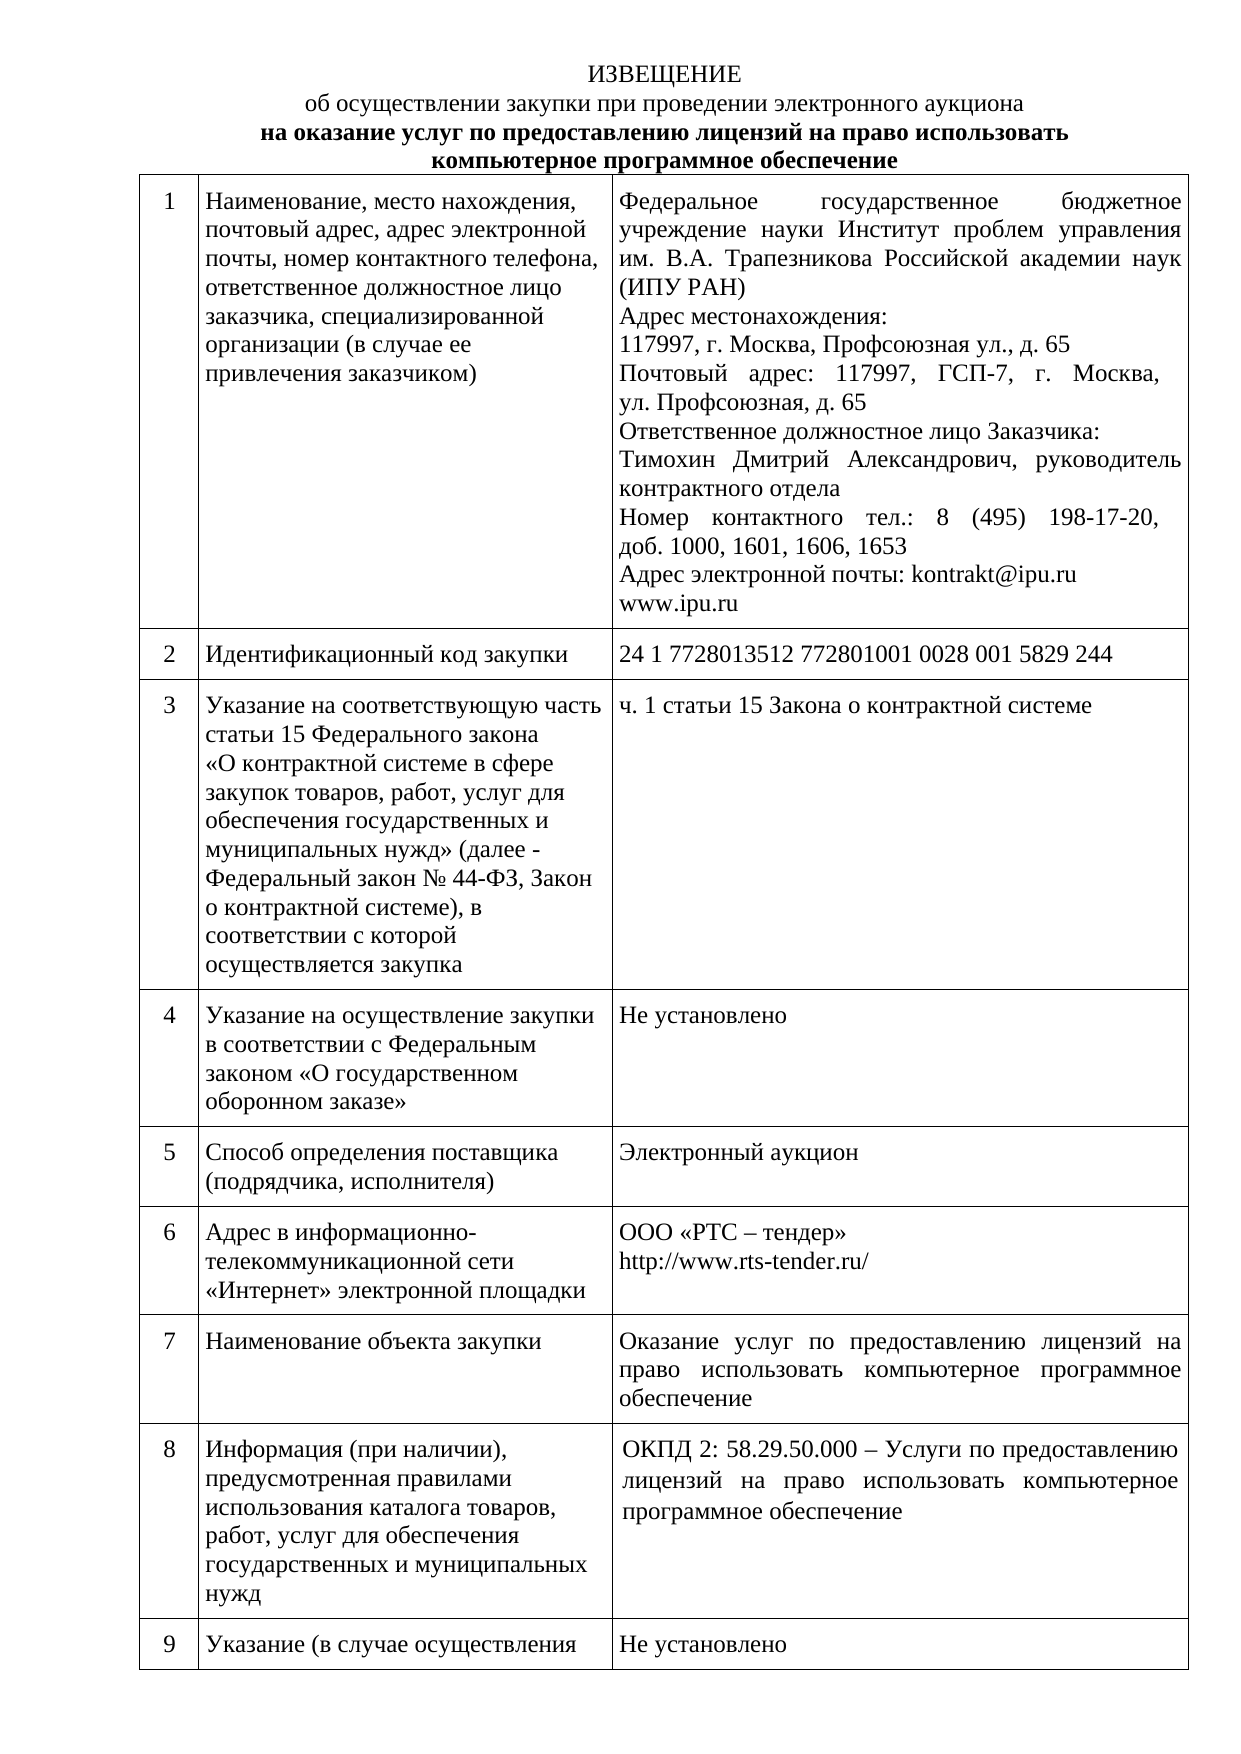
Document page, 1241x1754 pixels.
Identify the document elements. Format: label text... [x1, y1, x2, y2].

table_header Наименование, место нахождения, почтовый адрес, адрес электронной почты, номер контактного телефона, ответственное должностное лицо заказчика, специализированной организации (в случае ее привлечения заказчиком) [199, 175, 612, 628]
table_cell Электронный аукцион [613, 1127, 1188, 1206]
table_cell Оказание услуг по предоставлению лицензий на право использовать компьютерное программное обеспечение [613, 1315, 1188, 1423]
table_cell 7 [140, 1315, 198, 1423]
table_cell 2 [140, 629, 198, 679]
table_header 1 [140, 175, 198, 628]
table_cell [199, 1619, 612, 1668]
table_cell Идентификационный код закупки [199, 629, 612, 679]
table_cell ч. 1 статьи 15 Закона о контрактной системе [613, 680, 1188, 988]
table_cell 9 [140, 1619, 198, 1668]
text ИЗВЕЩЕНИЕ [177, 59, 1152, 88]
table_cell 8 [140, 1424, 198, 1617]
table_cell Адрес в информационно-телекоммуникационной сети «Интернет» электронной площадки [199, 1207, 612, 1314]
table_cell Указание на осуществление закупки в соответствии с Федеральным законом «О государственном оборонном заказе» [199, 990, 612, 1126]
table_cell ООО «РТС – тендер» http://www.rts-tender.ru/ [613, 1207, 1188, 1314]
table_cell Способ определения поставщика (подрядчика, исполнителя) [199, 1127, 612, 1206]
table_cell 3 [140, 680, 198, 988]
table_cell Указание на соответствующую часть статьи 15 Федерального закона «О контрактной системе в сфере закупок товаров, работ, услуг для обеспечения государственных и муниципальных нужд» (далее - Федеральный закон № 44-ФЗ, Закон о контрактной системе), в соответствии с которой осуществляется закупка [199, 680, 612, 988]
table_cell Наименование объекта закупки [199, 1315, 612, 1423]
text об осуществлении закупки при проведении электронного аукциона [177, 88, 1152, 117]
text на оказание услуг по предоставлению лицензий на право использовать компьютерное программное обеспечение [177, 117, 1152, 174]
table_cell Не установлено [613, 1619, 1188, 1668]
table_cell Информация (при наличии), предусмотренная правилами использования каталога товаров, работ, услуг для обеспечения государственных и муниципальных нужд [199, 1424, 612, 1617]
table_cell 24 1 7728013512 772801001 0028 001 5829 244 [613, 629, 1188, 679]
table_cell Не установлено [613, 990, 1188, 1126]
table_cell 5 [140, 1127, 198, 1206]
table_header Федеральное государственное бюджетное учреждение науки Институт проблем управления им. В.А. Трапезникова Российской академии наук (ИПУ РАН) Адрес местонахождения: 117997, г. Москва, Профсоюзная ул., д. 65 Почтовый адрес: 117997, ГСП-7, г. Москва, ул. Профсоюзная, д. 65 Ответственное должностное лицо Заказчика: Тимохин Дмитрий Александрович, руководитель контрактного отдела Номер контактного тел.: 8 (495) 198-17-20, доб. 1000, 1601, 1606, 1653 Адрес электронной почты: kontrakt@ipu.ru www.ipu.ru [613, 175, 1188, 628]
table_cell ОКПД 2: 58.29.50.000 – Услуги по предоставлению лицензий на право использовать компьютерное программное обеспечение [613, 1424, 1188, 1617]
table_cell 4 [140, 990, 198, 1126]
table_cell 6 [140, 1207, 198, 1314]
